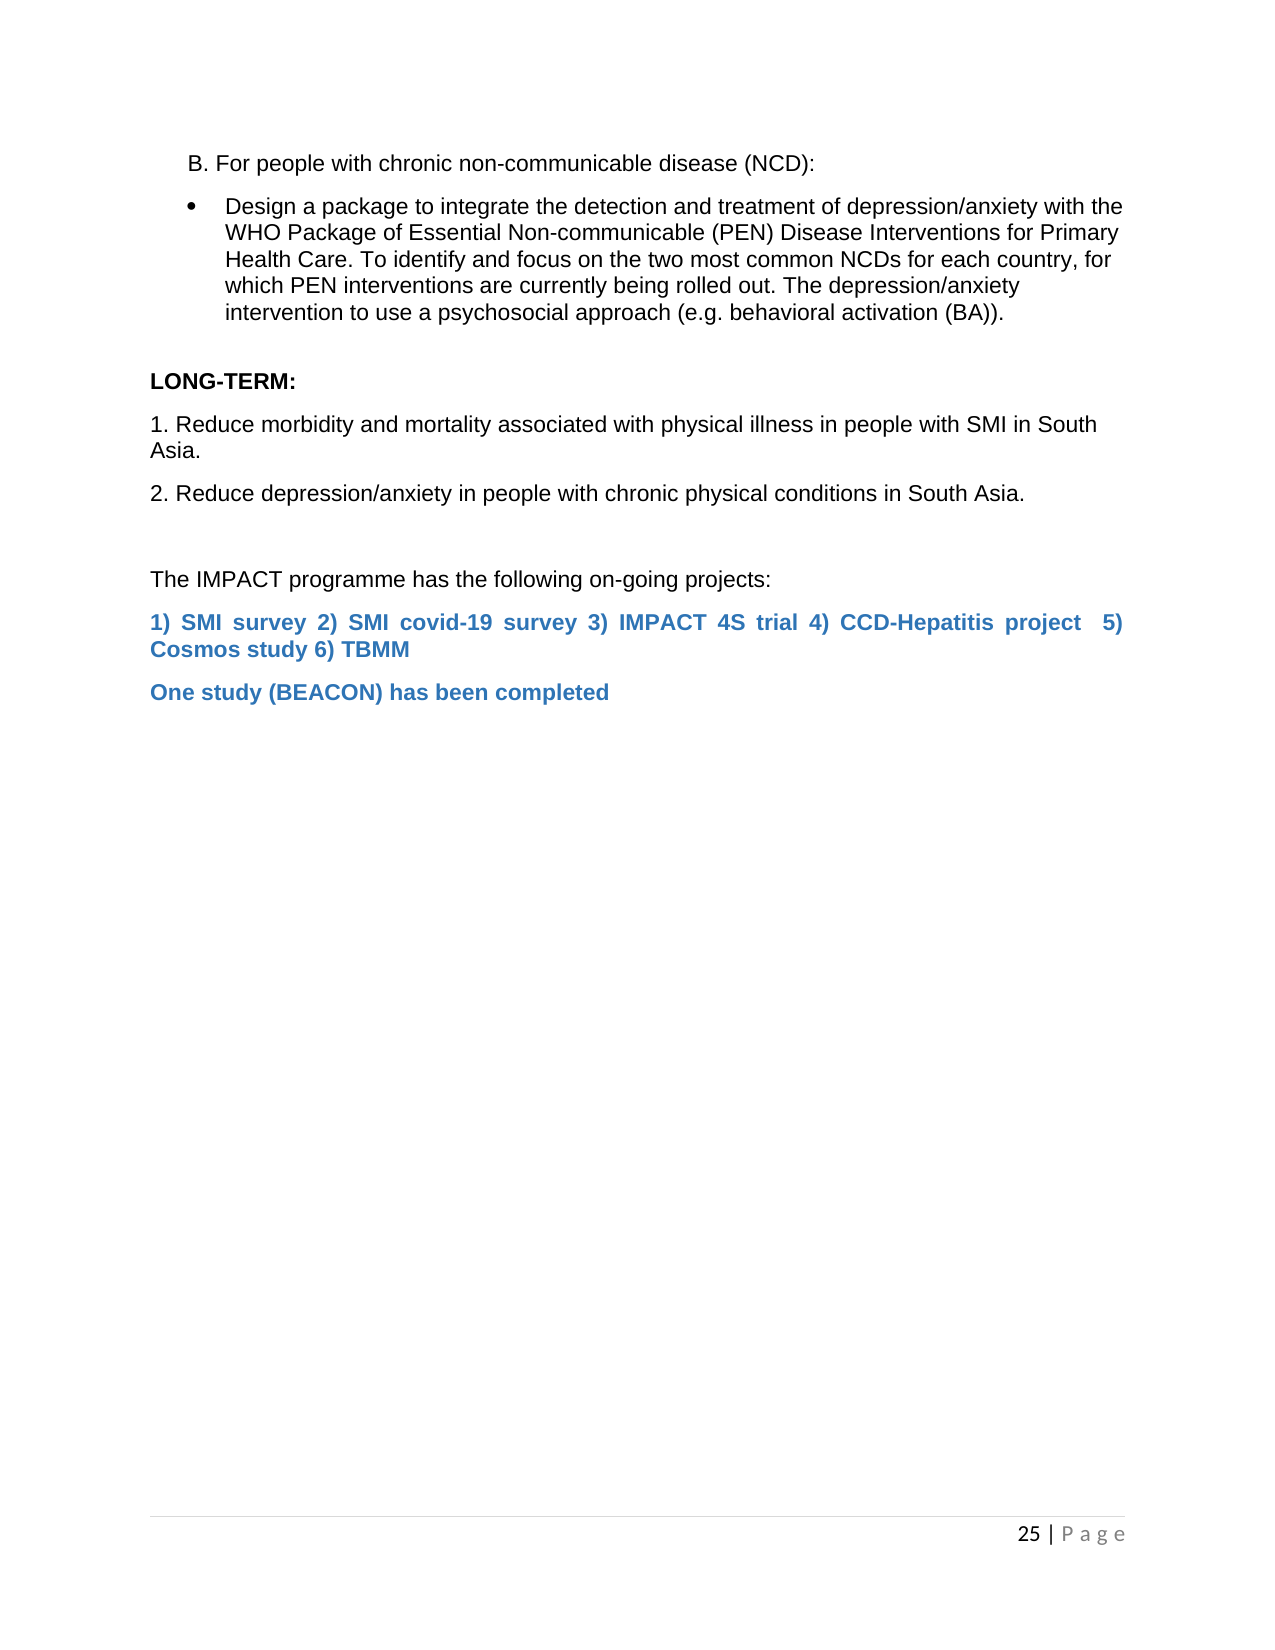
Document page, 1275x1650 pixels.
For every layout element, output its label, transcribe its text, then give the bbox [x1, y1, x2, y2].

text B. For people with chronic non-communicable disease (NCD): [187, 150, 1125, 176]
text LONG-TERM: [150, 368, 1125, 394]
list Design a package to integrate the detection and treatment of depression/anxiety with the WHO Package of Essential Non-communicable (PEN) Disease Interventions for Primary Health Care. To identify and focus on the two most common NCDs for each country, for which PEN interventions are currently being rolled out. The depression/anxiety intervention to use a psychosocial approach (e.g. behavioral activation (BA)). [187, 193, 1125, 325]
text 2. Reduce depression/anxiety in people with chronic physical conditions in South Asia. [150, 480, 1125, 507]
text The IMPACT programme has the following on-going projects: [150, 566, 1125, 593]
text One study (BEACON) has been completed [150, 679, 1125, 705]
text 1. Reduce morbidity and mortality associated with physical illness in people with SMI in South Asia. [150, 411, 1125, 463]
text 1) SMI survey 2) SMI covid-19 survey 3) IMPACT 4S trial 4) CCD-Hepatitis project 5) Cosmos study 6) TBMM [150, 609, 1125, 662]
